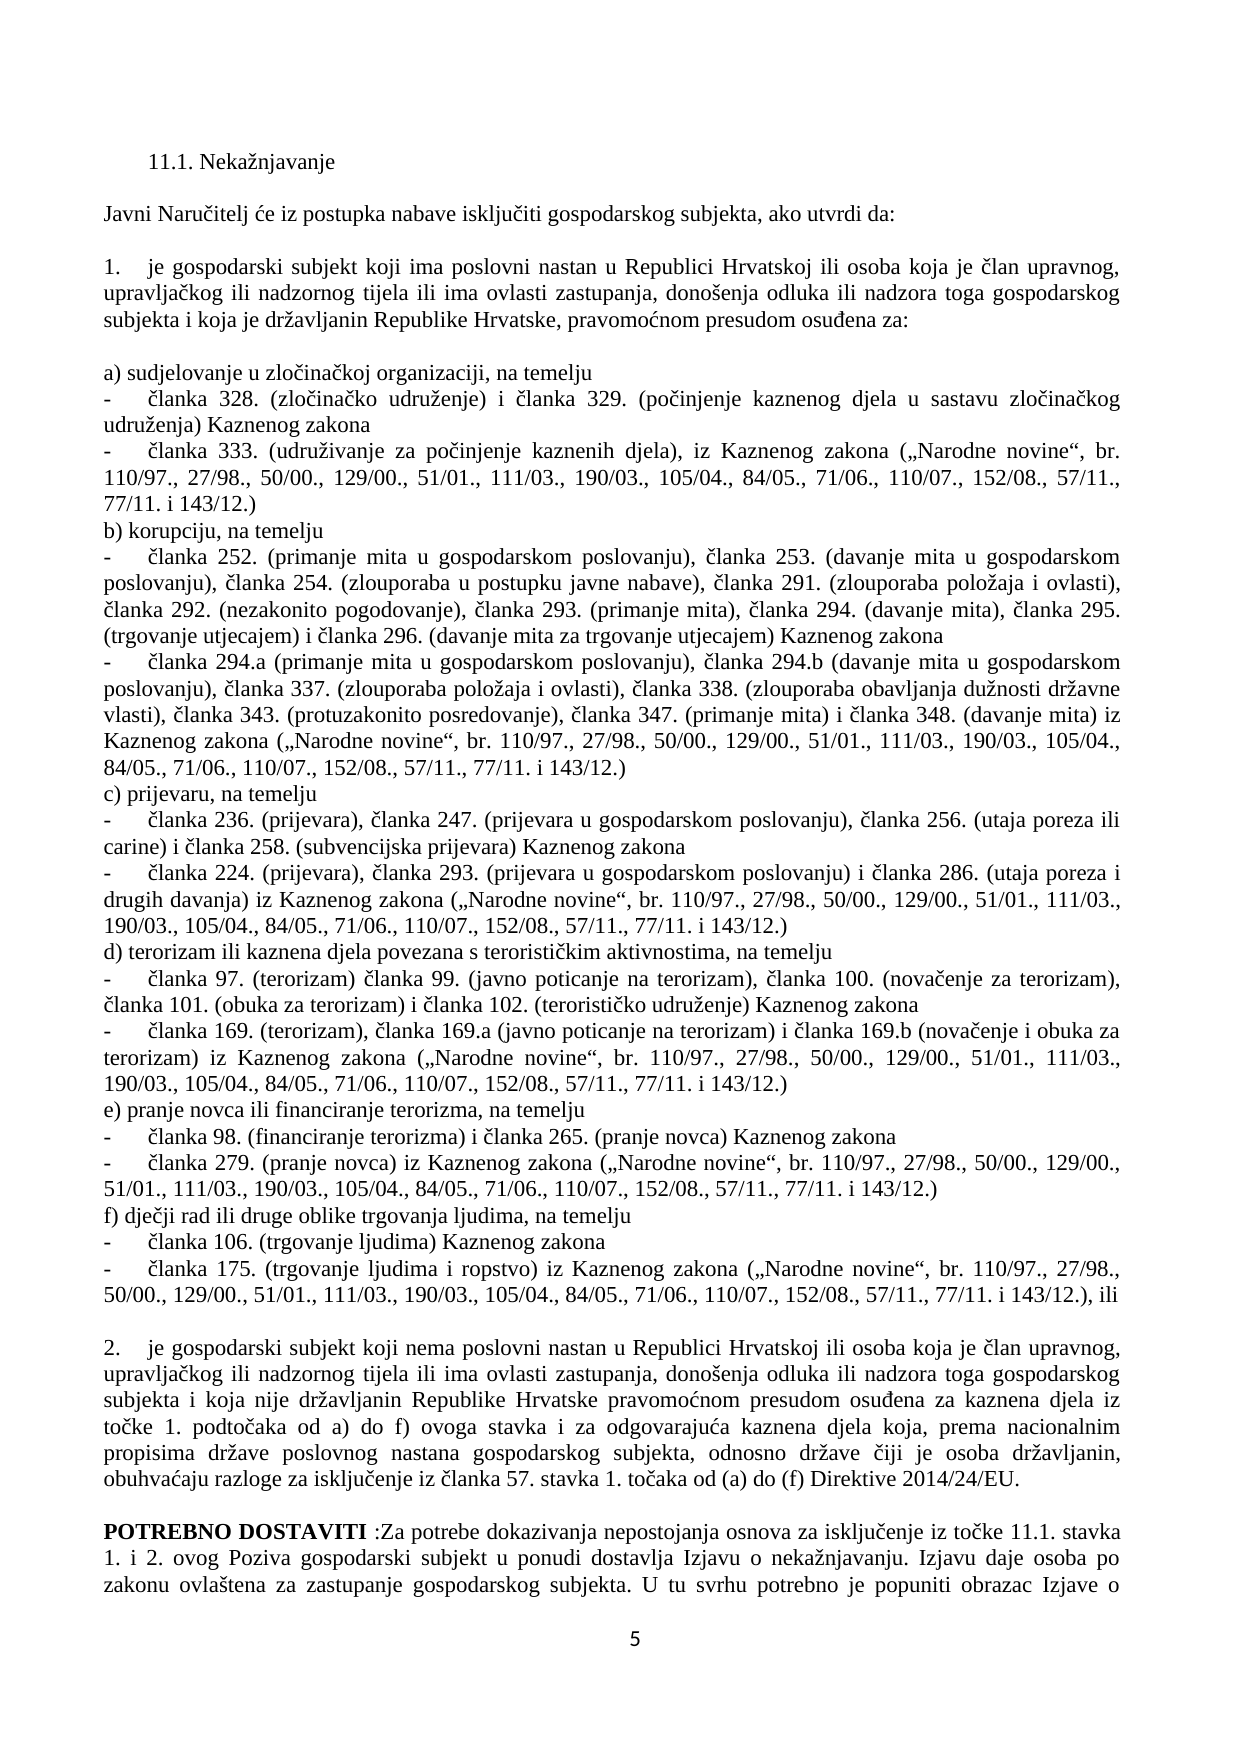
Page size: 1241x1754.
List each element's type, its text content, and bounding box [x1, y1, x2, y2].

text - članka 294.a (primanje mita u gospodarskom poslovanju), članka 294.b (davanje mita u gospodarskom poslovanju), članka 337. (zlouporaba položaja i ovlasti), članka 338. (zlouporaba obavljanja dužnosti državne vlasti), članka 343. (protuzakonito posredovanje), članka 347. (primanje mita) i članka 348. (davanje mita) iz Kaznenog zakona („Narodne novine“, br. 110/97., 27/98., 50/00., 129/00., 51/01., 111/03., 190/03., 105/04., 84/05., 71/06., 110/07., 152/08., 57/11., 77/11. i 143/12.) [103, 648, 1122, 780]
text c) prijevaru, na temelju [103, 780, 1122, 807]
text a) sudjelovanje u zločinačkoj organizaciji, na temelju [103, 358, 1122, 385]
text - članka 175. (trgovanje ljudima i ropstvo) iz Kaznenog zakona („Narodne novine“, br. 110/97., 27/98., 50/00., 129/00., 51/01., 111/03., 190/03., 105/04., 84/05., 71/06., 110/07., 152/08., 57/11., 77/11. i 143/12.), ili [103, 1254, 1122, 1307]
text Javni Naručitelj će iz postupka nabave isključiti gospodarskog subjekta, ako utvrdi da: [103, 200, 1122, 227]
text d) terorizam ili kaznena djela povezana s terorističkim aktivnostima, na temelju [103, 938, 1122, 965]
text 2. je gospodarski subjekt koji nema poslovni nastan u Republici Hrvatskoj ili osoba koja je član upravnog, upravljačkog ili nadzornog tijela ili ima ovlasti zastupanja, donošenja odluka ili nadzora toga gospodarskog subjekta i koja nije državljanin Republike Hrvatske pravomoćnom presudom osuđena za kaznena djela iz točke 1. podtočaka od a) do f) ovoga stavka i za odgovarajuća kaznena djela koja, prema nacionalnim propisima države poslovnog nastana gospodarskog subjekta, odnosno države čiji je osoba državljanin, obuhvaćaju razloge za isključenje iz članka 57. stavka 1. točaka od (a) do (f) Direktive 2014/24/EU. [103, 1334, 1122, 1492]
text - članka 169. (terorizam), članka 169.a (javno poticanje na terorizam) i članka 169.b (novačenje i obuka za terorizam) iz Kaznenog zakona („Narodne novine“, br. 110/97., 27/98., 50/00., 129/00., 51/01., 111/03., 190/03., 105/04., 84/05., 71/06., 110/07., 152/08., 57/11., 77/11. i 143/12.) [103, 1017, 1122, 1096]
text 1. je gospodarski subjekt koji ima poslovni nastan u Republici Hrvatskoj ili osoba koja je član upravnog, upravljačkog ili nadzornog tijela ili ima ovlasti zastupanja, donošenja odluka ili nadzora toga gospodarskog subjekta i koja je državljanin Republike Hrvatske, pravomoćnom presudom osuđena za: [103, 253, 1122, 332]
text f) dječji rad ili druge oblike trgovanja ljudima, na temelju [103, 1202, 1122, 1228]
text - članka 97. (terorizam) članka 99. (javno poticanje na terorizam), članka 100. (novačenje za terorizam), članka 101. (obuka za terorizam) i članka 102. (terorističko udruženje) Kaznenog zakona [103, 965, 1122, 1017]
text - članka 333. (udruživanje za počinjenje kaznenih djela), iz Kaznenog zakona („Narodne novine“, br. 110/97., 27/98., 50/00., 129/00., 51/01., 111/03., 190/03., 105/04., 84/05., 71/06., 110/07., 152/08., 57/11., 77/11. i 143/12.) [103, 438, 1122, 517]
text 11.1. Nekažnjavanje [103, 148, 1122, 174]
text - članka 224. (prijevara), članka 293. (prijevara u gospodarskom poslovanju) i članka 286. (utaja poreza i drugih davanja) iz Kaznenog zakona („Narodne novine“, br. 110/97., 27/98., 50/00., 129/00., 51/01., 111/03., 190/03., 105/04., 84/05., 71/06., 110/07., 152/08., 57/11., 77/11. i 143/12.) [103, 859, 1122, 938]
text - članka 279. (pranje novca) iz Kaznenog zakona („Narodne novine“, br. 110/97., 27/98., 50/00., 129/00., 51/01., 111/03., 190/03., 105/04., 84/05., 71/06., 110/07., 152/08., 57/11., 77/11. i 143/12.) [103, 1149, 1122, 1202]
text - članka 236. (prijevara), članka 247. (prijevara u gospodarskom poslovanju), članka 256. (utaja poreza ili carine) i članka 258. (subvencijska prijevara) Kaznenog zakona [103, 807, 1122, 859]
text - članka 98. (financiranje terorizma) i članka 265. (pranje novca) Kaznenog zakona [103, 1123, 1122, 1149]
text - članka 106. (trgovanje ljudima) Kaznenog zakona [103, 1228, 1122, 1254]
text - članka 328. (zločinačko udruženje) i članka 329. (počinjenje kaznenog djela u sastavu zločinačkog udruženja) Kaznenog zakona [103, 385, 1122, 438]
text - članka 252. (primanje mita u gospodarskom poslovanju), članka 253. (davanje mita u gospodarskom poslovanju), članka 254. (zlouporaba u postupku javne nabave), članka 291. (zlouporaba položaja i ovlasti), članka 292. (nezakonito pogodovanje), članka 293. (primanje mita), članka 294. (davanje mita), članka 295. (trgovanje utjecajem) i članka 296. (davanje mita za trgovanje utjecajem) Kaznenog zakona [103, 543, 1122, 648]
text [103, 1518, 1122, 1597]
text b) korupciju, na temelju [103, 517, 1122, 543]
text e) pranje novca ili financiranje terorizma, na temelju [103, 1096, 1122, 1123]
